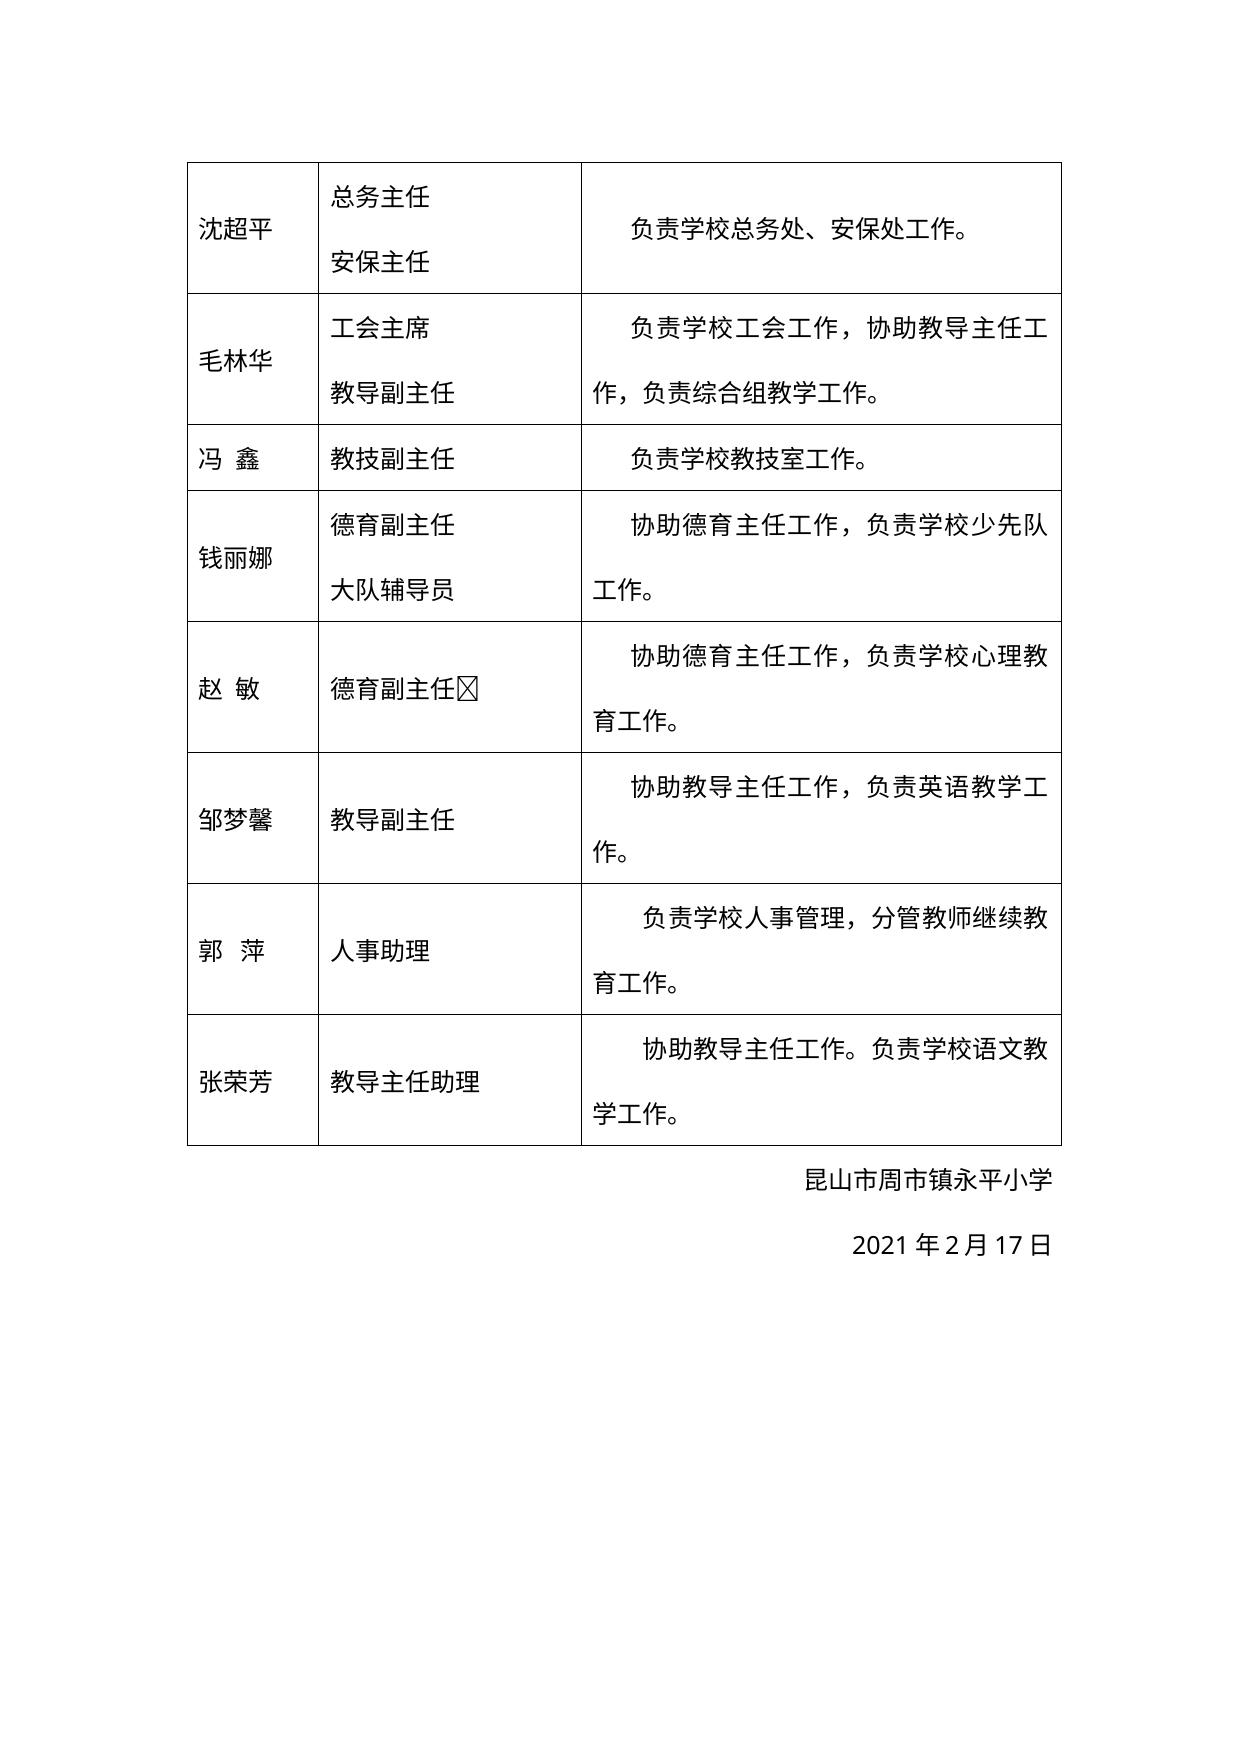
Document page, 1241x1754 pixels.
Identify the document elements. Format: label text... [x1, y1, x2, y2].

table_cell 冯 鑫 [188, 425, 318, 490]
table_cell 教技副主任 [319, 425, 581, 490]
table_cell 教导副主任 [319, 753, 581, 883]
table_cell 工会主席 教导副主任 [319, 294, 581, 424]
text 昆山市周市镇永平小学 [187, 1146, 1053, 1211]
table_cell 负责学校教技室工作。 [582, 425, 1061, 490]
text 2021年2月17日 [187, 1211, 1053, 1276]
table_cell 协助德育主任工作，负责学校心理教育工作。 [582, 622, 1061, 752]
table_cell 德育副主任 [319, 622, 581, 752]
table_cell 邹梦馨 [188, 753, 318, 883]
table_cell 协助教导主任工作，负责英语教学工作。 [582, 753, 1061, 883]
table_cell 德育副主任 大队辅导员 [319, 491, 581, 621]
table_cell 负责学校总务处、安保处工作。 [582, 163, 1061, 293]
table_cell 负责学校工会工作，协助教导主任工作，负责综合组教学工作。 [582, 294, 1061, 424]
table_cell 总务主任 安保主任 [319, 163, 581, 293]
table_cell 沈超平 [188, 163, 318, 293]
table_cell 毛林华 [188, 294, 318, 424]
table_cell 协助德育主任工作，负责学校少先队工作。 [582, 491, 1061, 621]
table_cell 教导主任助理 [319, 1015, 581, 1145]
table_cell 赵 敏 [188, 622, 318, 752]
table_cell 负责学校人事管理，分管教师继续教育工作。 [582, 884, 1061, 1014]
table_cell 人事助理 [319, 884, 581, 1014]
table_cell 钱丽娜 [188, 491, 318, 621]
table_cell 张荣芳 [188, 1015, 318, 1145]
table_cell 郭 萍 [188, 884, 318, 1014]
table_cell 协助教导主任工作。负责学校语文教学工作。 [582, 1015, 1061, 1145]
